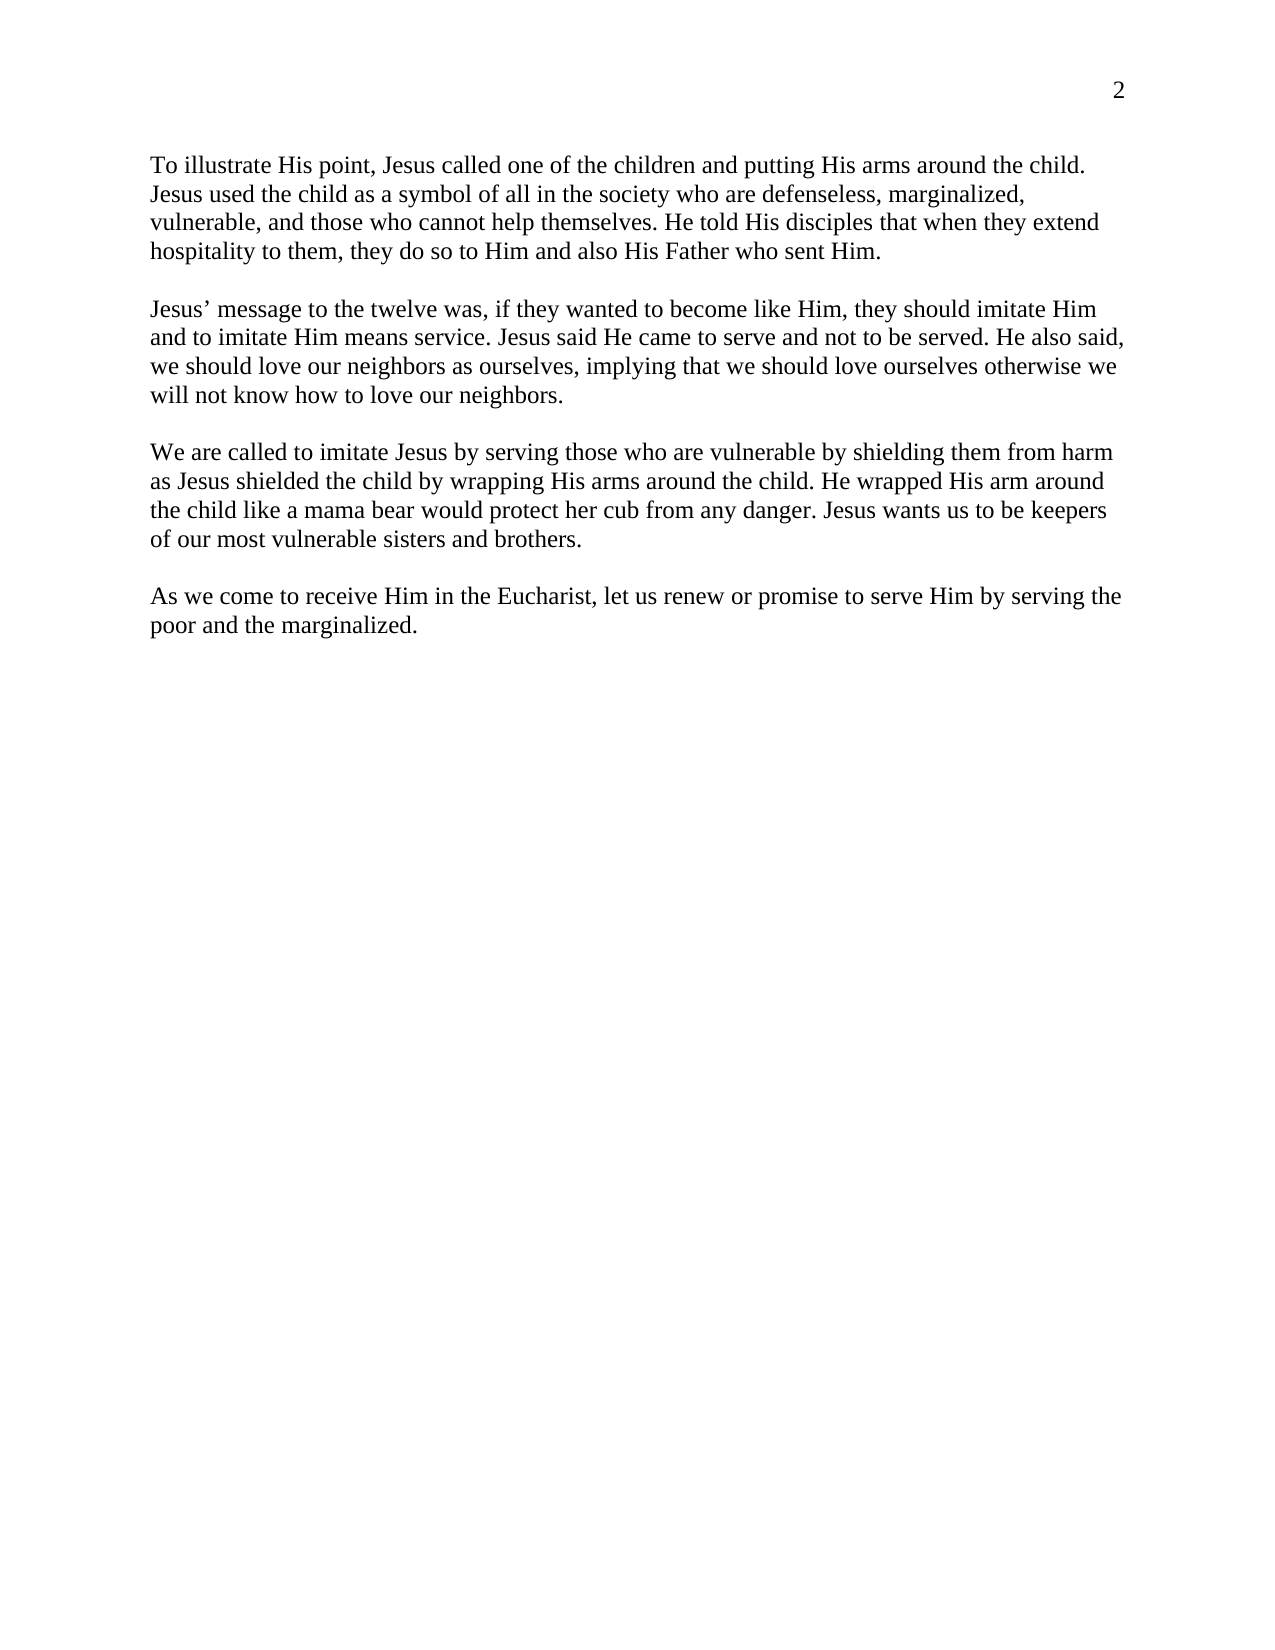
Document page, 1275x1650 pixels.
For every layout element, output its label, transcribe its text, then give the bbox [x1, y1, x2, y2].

text To illustrate His point, Jesus called one of the children and putting His arms around the child. Jesus used the child as a symbol of all in the society who are defenseless, marginalized, vulnerable, and those who cannot help themselves. He told His disciples that when they extend hospitality to them, they do so to Him and also His Father who sent Him. [150, 150, 1125, 265]
text We are called to imitate Jesus by serving those who are vulnerable by shielding them from harm as Jesus shielded the child by wrapping His arms around the child. He wrapped His arm around the child like a mama bear would protect her cub from any danger. Jesus wants us to be keepers of our most vulnerable sisters and brothers. [150, 437, 1125, 552]
text Jesus’ message to the twelve was, if they wanted to become like Him, they should imitate Him and to imitate Him means service. Jesus said He came to serve and not to be served. He also said, we should love our neighbors as ourselves, implying that we should love ourselves otherwise we will not know how to love our neighbors. [150, 294, 1125, 409]
text As we come to receive Him in the Eucharist, let us renew or promise to serve Him by serving the poor and the marginalized. [150, 581, 1125, 639]
